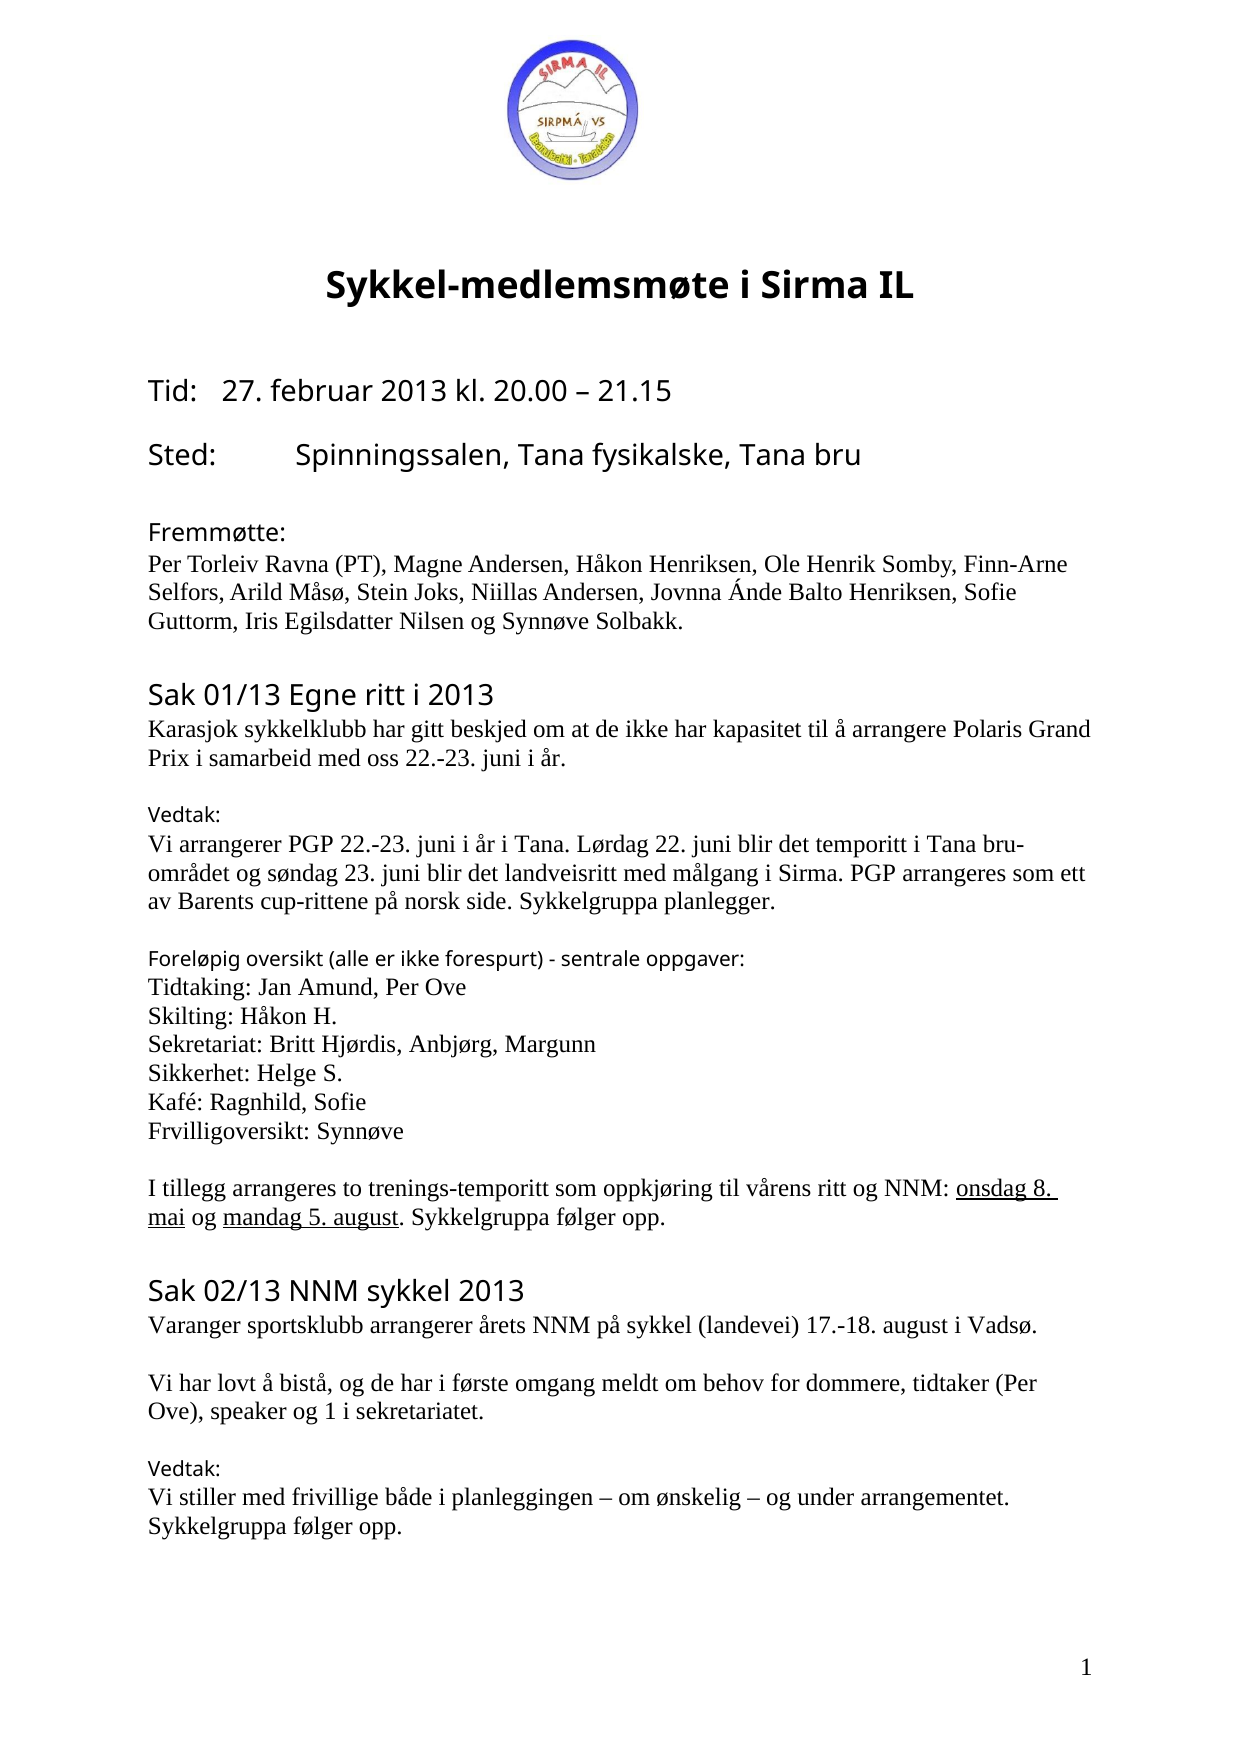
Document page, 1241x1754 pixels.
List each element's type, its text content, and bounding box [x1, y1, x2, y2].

text Frvilligoversikt: Synnøve [148, 1116, 1093, 1144]
text Sak 02/13 NNM sykkel 2013 [148, 1271, 1093, 1310]
text Vedtak: [148, 801, 1093, 829]
text Fremmøtte: Per Torleiv Ravna (PT), Magne Andersen, Håkon Henriksen, Ole Henrik Somby, Finn-Arne Selfors, Arild Måsø, Stein Joks, Niillas Andersen, Jovnna Ánde Balto Henriksen, Sofie Guttorm, Iris Egilsdatter Nilsen og Synnøve Solbakk. [148, 514, 1093, 635]
text Foreløpig oversikt (alle er ikke forespurt) - sentrale oppgaver: [148, 944, 1093, 972]
text Sak 01/13 Egne ritt i 2013 [148, 674, 1093, 714]
text Vi har lovt å bistå, og de har i første omgang meldt om behov for dommere, tidtaker (Per Ove), speaker og 1 i sekretariatet. [148, 1368, 1093, 1425]
text Skilting: Håkon H. [148, 1001, 1093, 1029]
text Tid: 27. februar 2013 kl. 20.00 – 21.15 [148, 370, 1093, 409]
text Vi stiller med frivillige både i planleggingen – om ønskelig – og under arrangementet. Sykkelgruppa følger opp. [148, 1482, 1093, 1540]
text Sted: Spinningssalen, Tana fysikalske, Tana bru [148, 434, 1093, 474]
text I tillegg arrangeres to trenings-temporitt som oppkjøring til vårens ritt og NNM: onsdag 8. mai og mandag 5. august. Sykkelgruppa følger opp. [148, 1173, 1093, 1231]
text Varanger sportsklubb arrangerer årets NNM på sykkel (landevei) 17.-18. august i Vadsø. [148, 1310, 1093, 1339]
text Tidtaking: Jan Amund, Per Ove [148, 972, 1093, 1001]
text Vedtak: [148, 1454, 1093, 1482]
text Vi arrangerer PGP 22.-23. juni i år i Tana. Lørdag 22. juni blir det temporitt i Tana bru-området og søndag 23. juni blir det landveisritt med målgang i Sirma. PGP arrangeres som ett av Barents cup-rittene på norsk side. Sykkelgruppa planlegger. [148, 829, 1093, 915]
text Sikkerhet: Helge S. [148, 1058, 1093, 1087]
picture [503, 35, 645, 188]
text Kafé: Ragnhild, Sofie [148, 1087, 1093, 1116]
text Sykkel-medlemsmøte i Sirma IL [148, 259, 1093, 310]
text Karasjok sykkelklubb har gitt beskjed om at de ikke har kapasitet til å arrangere Polaris Grand Prix i samarbeid med oss 22.-23. juni i år. [148, 714, 1093, 772]
text Sekretariat: Britt Hjørdis, Anbjørg, Margunn [148, 1029, 1093, 1058]
